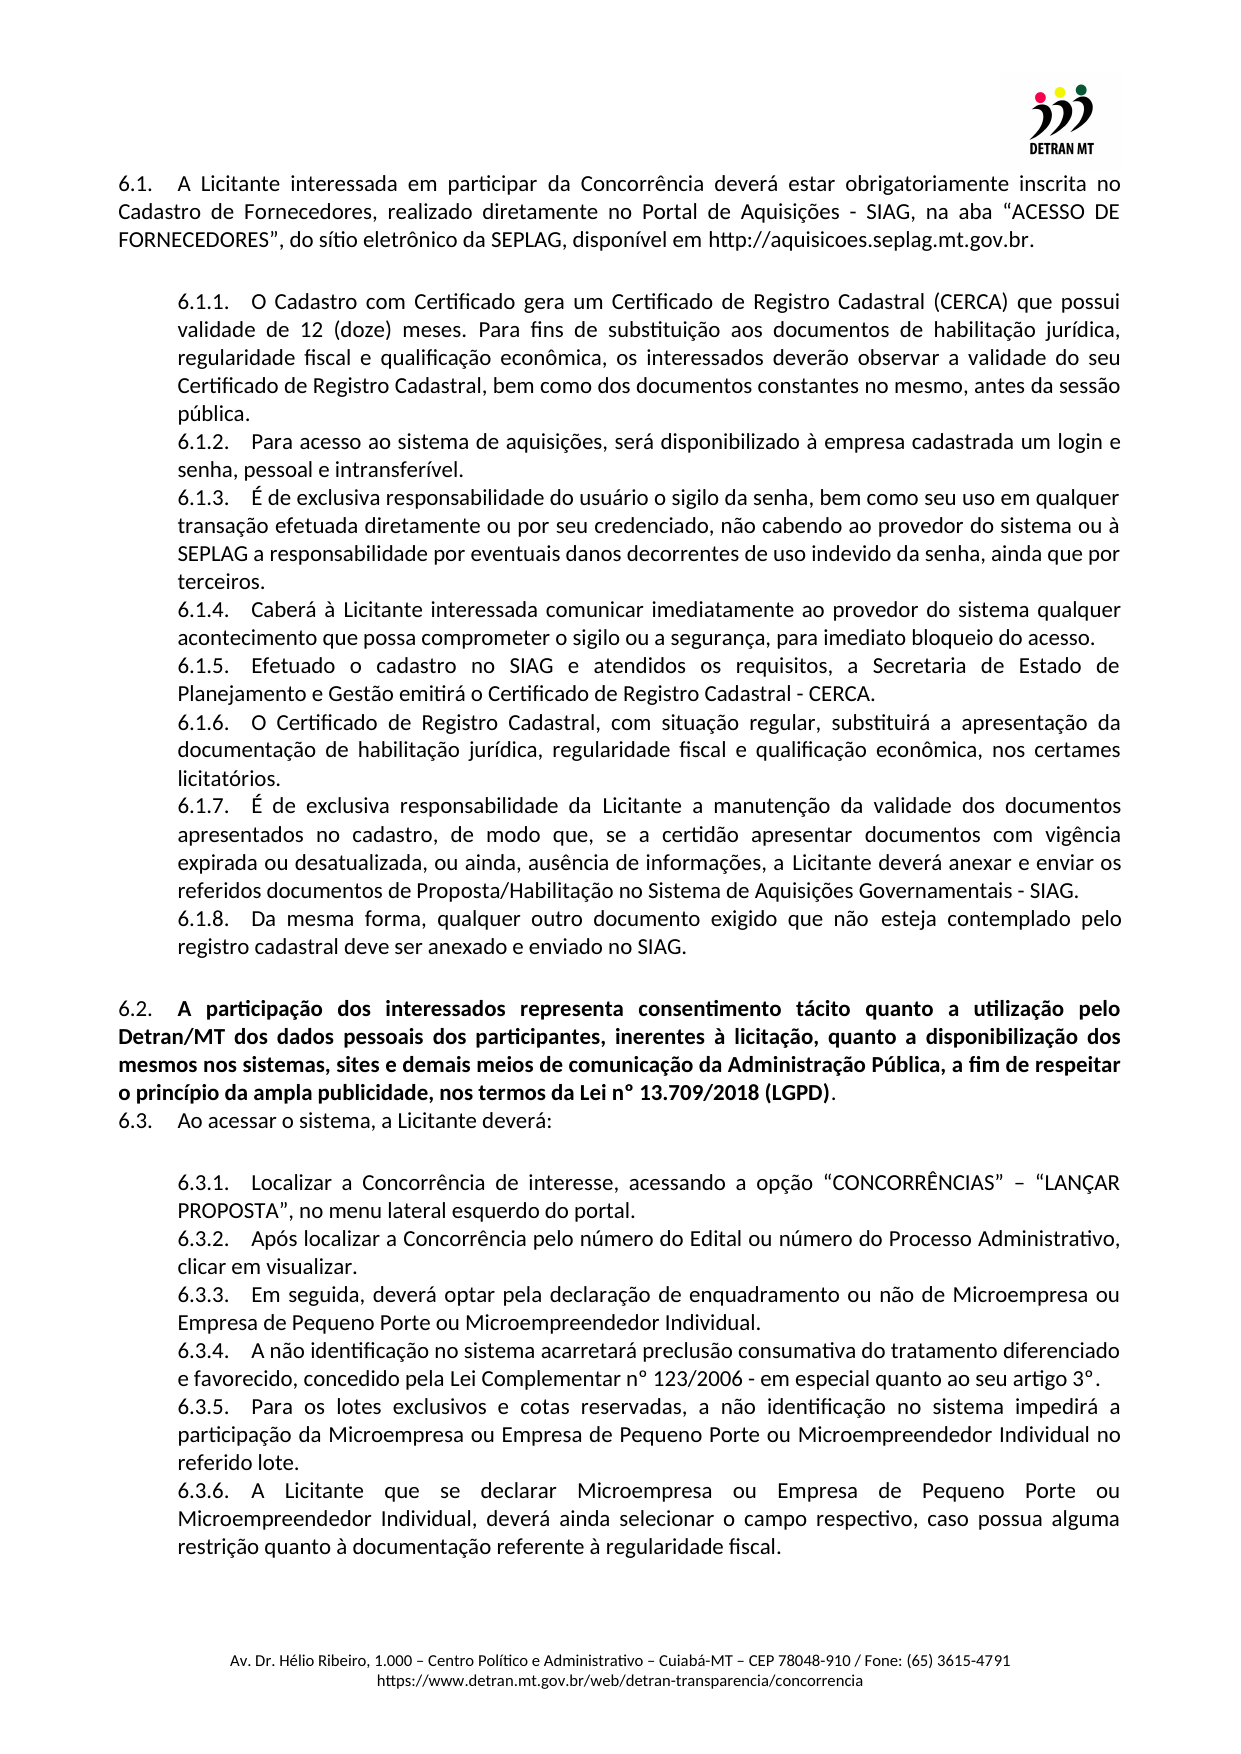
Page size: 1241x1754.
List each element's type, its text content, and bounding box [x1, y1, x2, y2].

list O Certificado de Registro Cadastral, com situação regular, substituirá a apresentação da documentação de habilitação jurídica, regularidade fiscal e qualificação econômica, nos certames licitatórios. [177, 708, 1122, 792]
list A participação dos interessados representa consentimento tácito quanto a utilização pelo Detran/MT dos dados pessoais dos participantes, inerentes à licitação, quanto a disponibilização dos mesmos nos sistemas, sites e demais meios de comunicação da Administração Pública, a fim de respeitar o princípio da ampla publicidade, nos termos da Lei nº 13.709/2018 (LGPD). [118, 994, 1122, 1106]
picture [1000, 73, 1123, 170]
list É de exclusiva responsabilidade do usuário o sigilo da senha, bem como seu uso em qualquer transação efetuada diretamente ou por seu credenciado, não cabendo ao provedor do sistema ou à SEPLAG a responsabilidade por eventuais danos decorrentes de uso indevido da senha, ainda que por terceiros. [177, 483, 1122, 596]
list Localizar a Concorrência de interesse, acessando a opção “CONCORRÊNCIAS” – “LANÇAR PROPOSTA”, no menu lateral esquerdo do portal. [177, 1168, 1122, 1224]
list Efetuado o cadastro no SIAG e atendidos os requisitos, a Secretaria de Estado de Planejamento e Gestão emitirá o Certificado de Registro Cadastral - CERCA. [177, 652, 1122, 708]
list Ao acessar o sistema, a Licitante deverá: [118, 1106, 1122, 1134]
list Em seguida, deverá optar pela declaração de enquadramento ou não de Microempresa ou Empresa de Pequeno Porte ou Microempreendedor Individual. [177, 1280, 1122, 1336]
list A Licitante que se declarar Microempresa ou Empresa de Pequeno Porte ou Microempreendedor Individual, deverá ainda selecionar o campo respectivo, caso possua alguma restrição quanto à documentação referente à regularidade fiscal. [177, 1476, 1122, 1560]
list Para os lotes exclusivos e cotas reservadas, a não identificação no sistema impedirá a participação da Microempresa ou Empresa de Pequeno Porte ou Microempreendedor Individual no referido lote. [177, 1392, 1122, 1476]
list O Cadastro com Certificado gera um Certificado de Registro Cadastral (CERCA) que possui validade de 12 (doze) meses. Para fins de substituição aos documentos de habilitação jurídica, regularidade fiscal e qualificação econômica, os interessados deverão observar a validade do seu Certificado de Registro Cadastral, bem como dos documentos constantes no mesmo, antes da sessão pública. [177, 287, 1122, 427]
list É de exclusiva responsabilidade da Licitante a manutenção da validade dos documentos apresentados no cadastro, de modo que, se a certidão apresentar documentos com vigência expirada ou desatualizada, ou ainda, ausência de informações, a Licitante deverá anexar e enviar os referidos documentos de Proposta/Habilitação no Sistema de Aquisições Governamentais - SIAG. [177, 792, 1122, 904]
list Caberá à Licitante interessada comunicar imediatamente ao provedor do sistema qualquer acontecimento que possa comprometer o sigilo ou a segurança, para imediato bloqueio do acesso. [177, 596, 1122, 652]
list Após localizar a Concorrência pelo número do Edital ou número do Processo Administrativo, clicar em visualizar. [177, 1224, 1122, 1280]
list A não identificação no sistema acarretará preclusão consumativa do tratamento diferenciado e favorecido, concedido pela Lei Complementar nº 123/2006 - em especial quanto ao seu artigo 3º. [177, 1336, 1122, 1392]
list A Licitante interessada em participar da Concorrência deverá estar obrigatoriamente inscrita no Cadastro de Fornecedores, realizado diretamente no Portal de Aquisições - SIAG, na aba “ACESSO DE FORNECEDORES”, do sítio eletrônico da SEPLAG, disponível em http://aquisicoes.seplag.mt.gov.br. [118, 169, 1122, 253]
list Para acesso ao sistema de aquisições, será disponibilizado à empresa cadastrada um login e senha, pessoal e intransferível. [177, 427, 1122, 483]
list Da mesma forma, qualquer outro documento exigido que não esteja contemplado pelo registro cadastral deve ser anexado e enviado no SIAG. [177, 904, 1122, 960]
